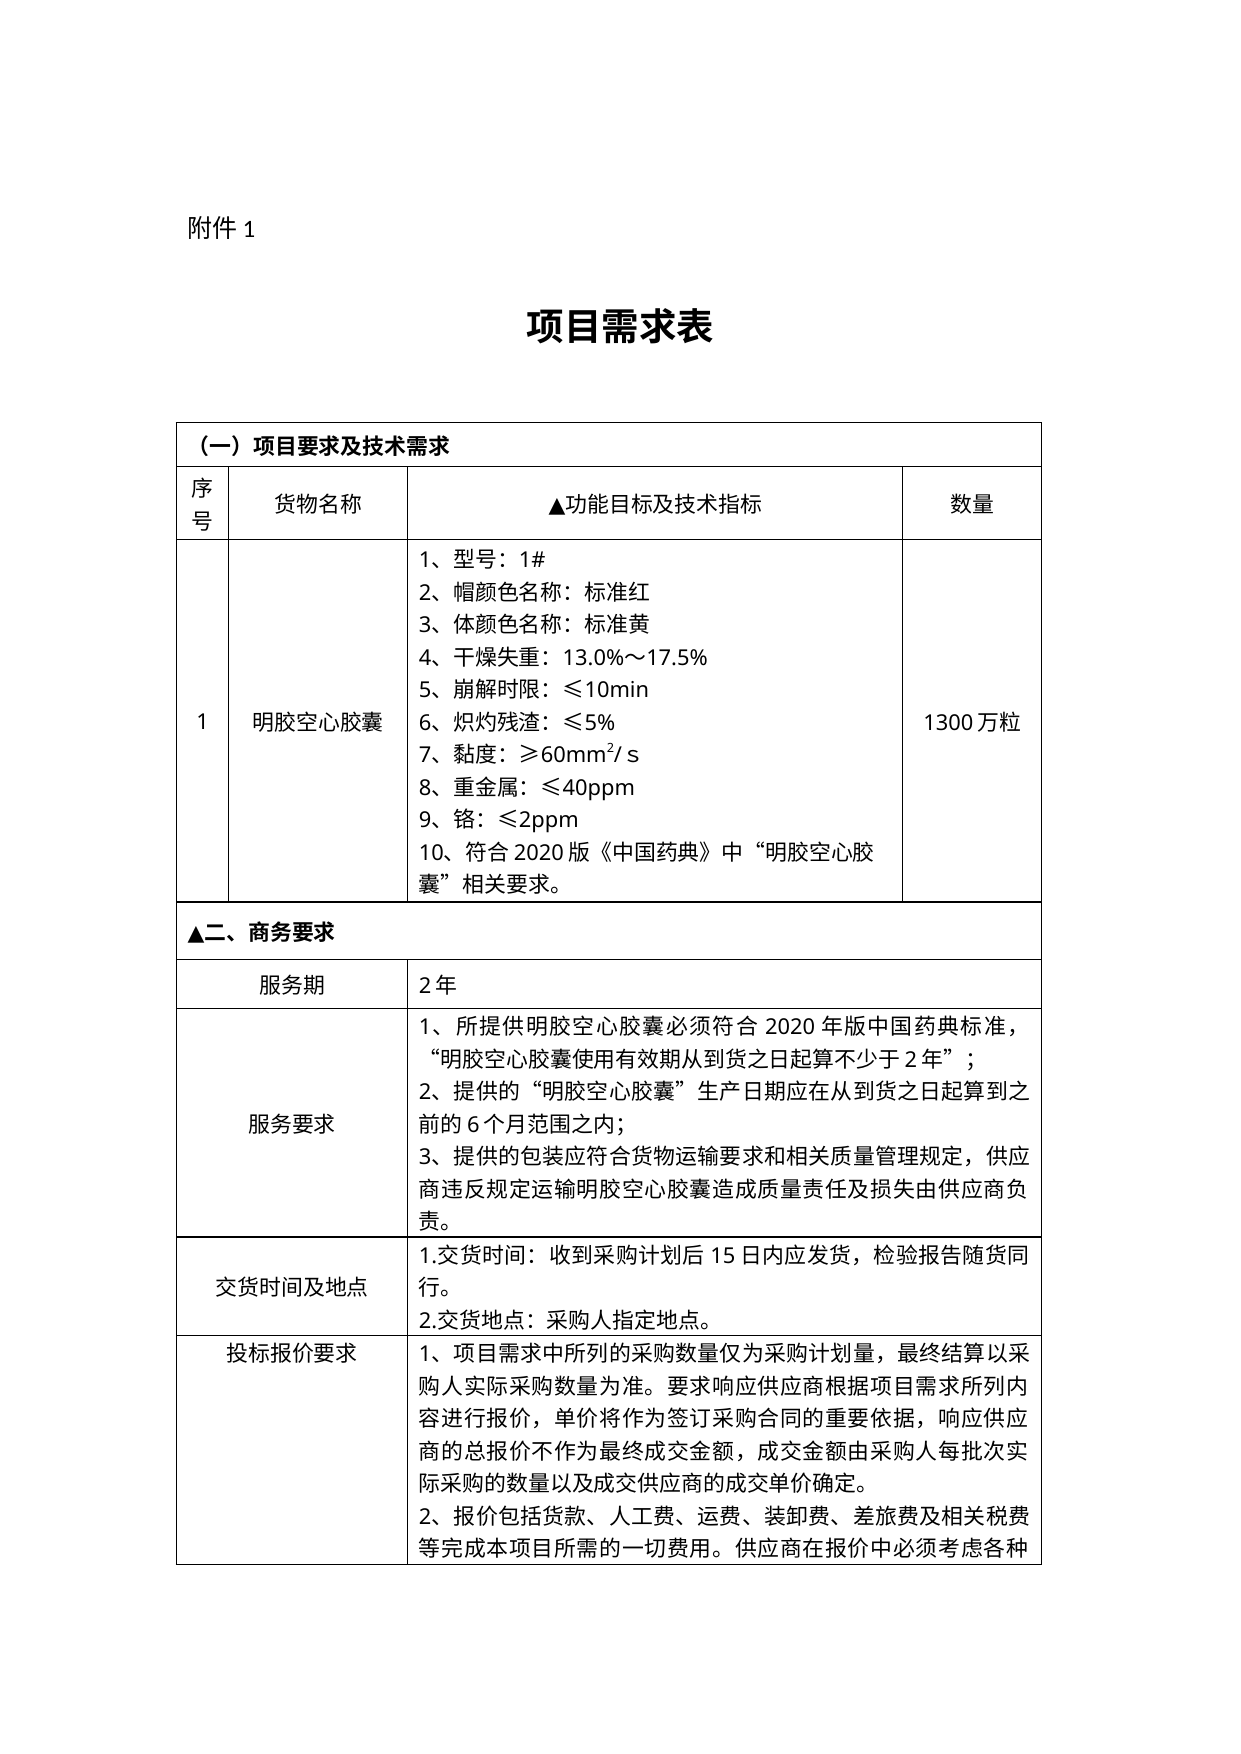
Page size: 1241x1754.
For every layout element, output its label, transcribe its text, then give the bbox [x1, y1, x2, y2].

list 附件1 [187, 194, 1053, 259]
table_cell 1.交货时间：收到采购计划后15日内应发货，检验报告随货同行。 2.交货地点：采购人指定地点。 [408, 1238, 1041, 1335]
table_cell 1、型号：1# 2、帽颜色名称：标准红 3、体颜色名称：标准黄 4、干燥失重：13.0%～17.5% 5、崩解时限：≤10min 6、炽灼残渣：≤5% 7、黏度：≥60mm2/ｓ 8、重金属：≤40ppm 9、铬：≤2ppm 10、符合2020版《中国药典》中“明胶空心胶囊”相关要求。 [408, 540, 902, 901]
text 项目需求表 [187, 292, 1053, 357]
table_cell 1 [177, 540, 228, 901]
table_cell 服务期 [177, 960, 407, 1008]
table_cell 服务要求 [177, 1009, 407, 1236]
table_cell 投标报价要求 [177, 1336, 407, 1563]
table_cell ▲功能目标及技术指标 [408, 467, 902, 539]
table_cell 1300万粒 [903, 540, 1041, 901]
table_cell 明胶空心胶囊 [229, 540, 407, 901]
table_cell ▲二、商务要求 [177, 903, 1041, 959]
table_cell 序号 [177, 467, 228, 539]
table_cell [408, 1336, 1041, 1563]
table_header （一）项目要求及技术需求 [177, 423, 1041, 466]
table_cell 数量 [903, 467, 1041, 539]
table_cell 交货时间及地点 [177, 1238, 407, 1335]
table_cell 2年 [408, 960, 1041, 1008]
table_cell 货物名称 [229, 467, 407, 539]
table_cell 1、所提供明胶空心胶囊必须符合2020年版中国药典标准，“明胶空心胶囊使用有效期从到货之日起算不少于2年”； 2、提供的“明胶空心胶囊”生产日期应在从到货之日起算到之前的6个月范围之内； 3、提供的包装应符合货物运输要求和相关质量管理规定，供应商违反规定运输明胶空心胶囊造成质量责任及损失由供应商负责。 [408, 1009, 1041, 1236]
